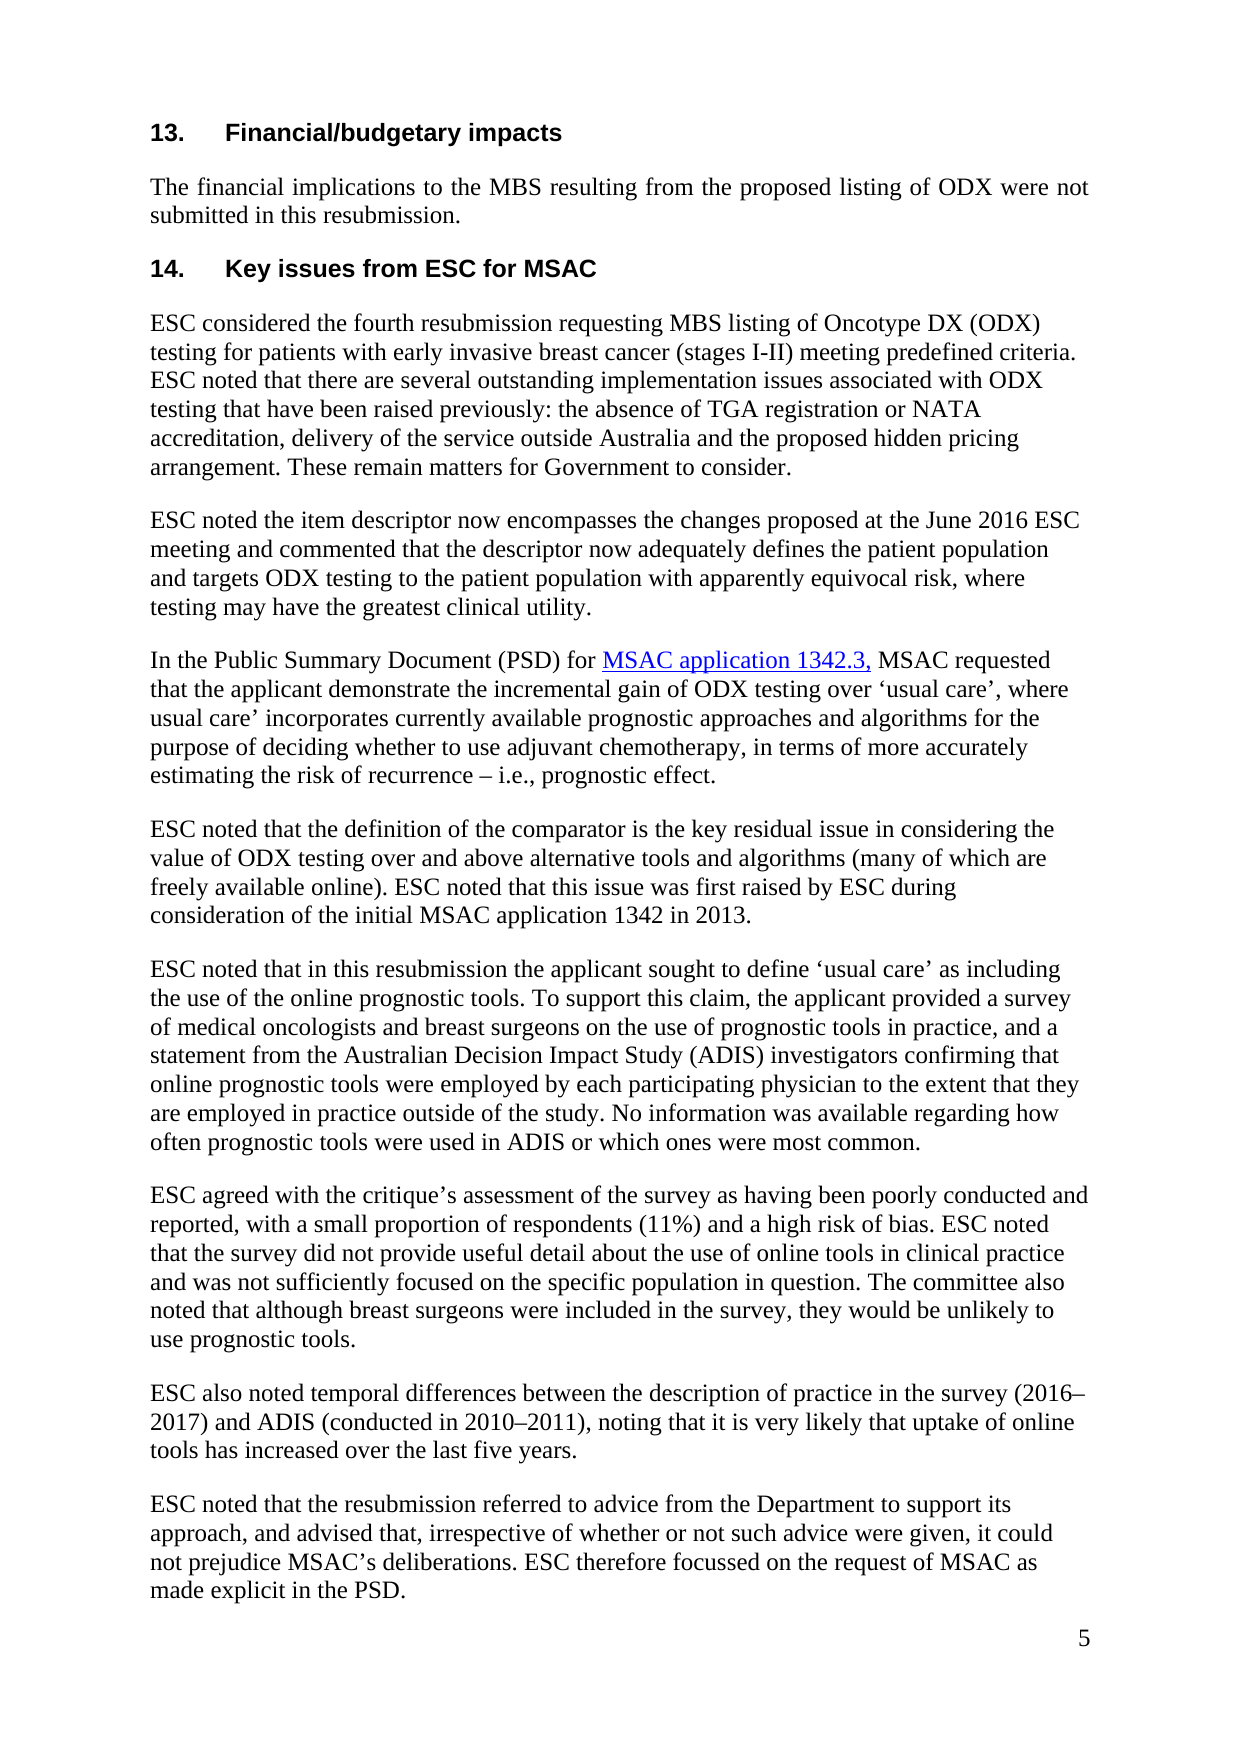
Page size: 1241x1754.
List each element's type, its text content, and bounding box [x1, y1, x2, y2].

text ESC agreed with the critique’s assessment of the survey as having been poorly conducted and reported, with a small proportion of respondents (11%) and a high risk of bias. ESC noted that the survey did not provide useful detail about the use of online tools in clinical practice and was not sufficiently focused on the specific population in question. The committee also noted that although breast surgeons were included in the survey, they would be unlikely to use prognostic tools. [150, 1181, 1090, 1353]
text ESC noted that there are several outstanding implementation issues associated with ODX testing that have been raised previously: the absence of TGA registration or NATA accreditation, delivery of the service outside Australia and the proposed hidden pricing arrangement. These remain matters for Government to consider. [150, 366, 1090, 481]
text ESC considered the fourth resubmission requesting MBS listing of Oncotype DX (ODX) testing for patients with early invasive breast cancer (stages I-II) meeting predefined criteria. [150, 308, 1090, 366]
text ESC noted that the resubmission referred to advice from the Department to support its approach, and advised that, irrespective of whether or not such advice were given, it could not prejudice MSAC’s deliberations. ESC therefore focussed on the request of MSAC as made explicit in the PSD. [150, 1489, 1090, 1604]
text ESC noted that the definition of the comparator is the key residual issue in considering the value of ODX testing over and above alternative tools and algorithms (many of which are freely available online). ESC noted that this issue was first raised by ESC during consideration of the initial MSAC application 1342 in 2013. [150, 814, 1090, 929]
subtitle Financial/budgetary impacts [150, 118, 1090, 147]
text The financial implications to the MBS resulting from the proposed listing of ODX were not submitted in this resubmission. [150, 172, 1090, 229]
text In the Public Summary Document (PSD) for MSAC application 1342.3, MSAC requested that the applicant demonstrate the incremental gain of ODX testing over ‘usual care’, where usual care’ incorporates currently available prognostic approaches and algorithms for the purpose of deciding whether to use adjuvant chemotherapy, in terms of more accurately estimating the risk of recurrence – i.e., prognostic effect. [150, 646, 1090, 789]
text ESC also noted temporal differences between the description of practice in the survey (2016–2017) and ADIS (conducted in 2010–2011), noting that it is very likely that uptake of online tools has increased over the last five years. [150, 1378, 1090, 1464]
text ESC noted the item descriptor now encompasses the changes proposed at the June 2016 ESC meeting and commented that the descriptor now adequately defines the patient population and targets ODX testing to the patient population with apparently equivocal risk, where testing may have the greatest clinical utility. [150, 506, 1090, 621]
subtitle Key issues from ESC for MSAC [150, 254, 1090, 283]
text ESC noted that in this resubmission the applicant sought to define ‘usual care’ as including the use of the online prognostic tools. To support this claim, the applicant provided a survey of medical oncologists and breast surgeons on the use of prognostic tools in practice, and a statement from the Australian Decision Impact Study (ADIS) investigators confirming that online prognostic tools were employed by each participating physician to the extent that they are employed in practice outside of the study. No information was available regarding how often prognostic tools were used in ADIS or which ones were most common. [150, 954, 1090, 1156]
